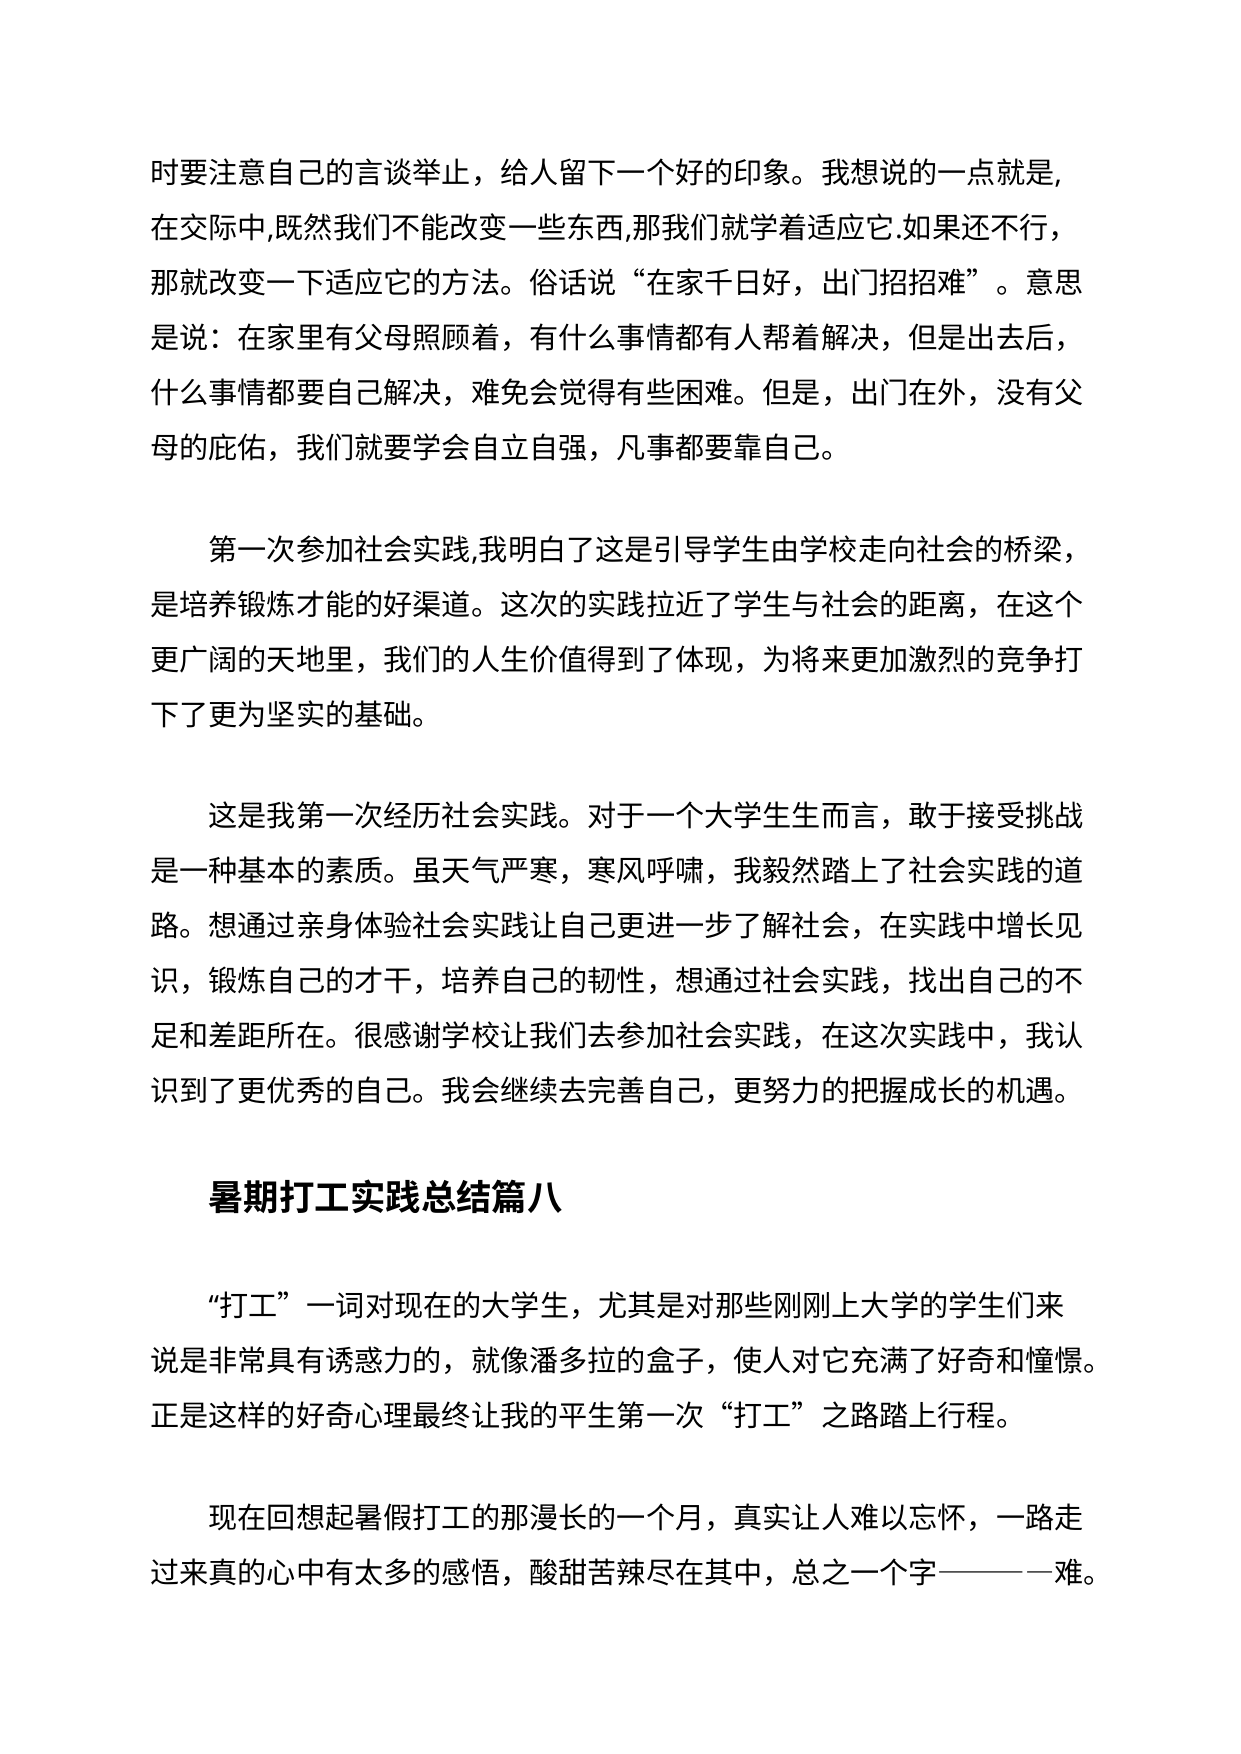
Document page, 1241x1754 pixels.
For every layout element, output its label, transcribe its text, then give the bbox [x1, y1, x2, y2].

text “打工”一词对现在的大学生，尤其是对那些刚刚上大学的学生们来说是非常具有诱惑力的，就像潘多拉的盒子，使人对它充满了好奇和憧憬。正是这样的好奇心理最终让我的平生第一次“打工”之路踏上行程。 [150, 1283, 1090, 1435]
text 现在回想起暑假打工的那漫长的一个月，真实让人难以忘怀，一路走过来真的心中有太多的感悟，酸甜苦辣尽在其中，总之一个字————难。 [150, 1494, 1090, 1592]
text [150, 150, 1090, 467]
text 暑期打工实践总结篇八 [150, 1169, 1090, 1221]
text 第一次参加社会实践,我明白了这是引导学生由学校走向社会的桥梁，是培养锻炼才能的好渠道。这次的实践拉近了学生与社会的距离，在这个更广阔的天地里，我们的人生价值得到了体现，为将来更加激烈的竞争打下了更为坚实的基础。 [150, 526, 1090, 733]
text 这是我第一次经历社会实践。对于一个大学生生而言，敢于接受挑战是一种基本的素质。虽天气严寒，寒风呼啸，我毅然踏上了社会实践的道路。想通过亲身体验社会实践让自己更进一步了解社会，在实践中增长见识，锻炼自己的才干，培养自己的韧性，想通过社会实践，找出自己的不足和差距所在。很感谢学校让我们去参加社会实践，在这次实践中，我认识到了更优秀的自己。我会继续去完善自己，更努力的把握成长的机遇。 [150, 793, 1090, 1110]
